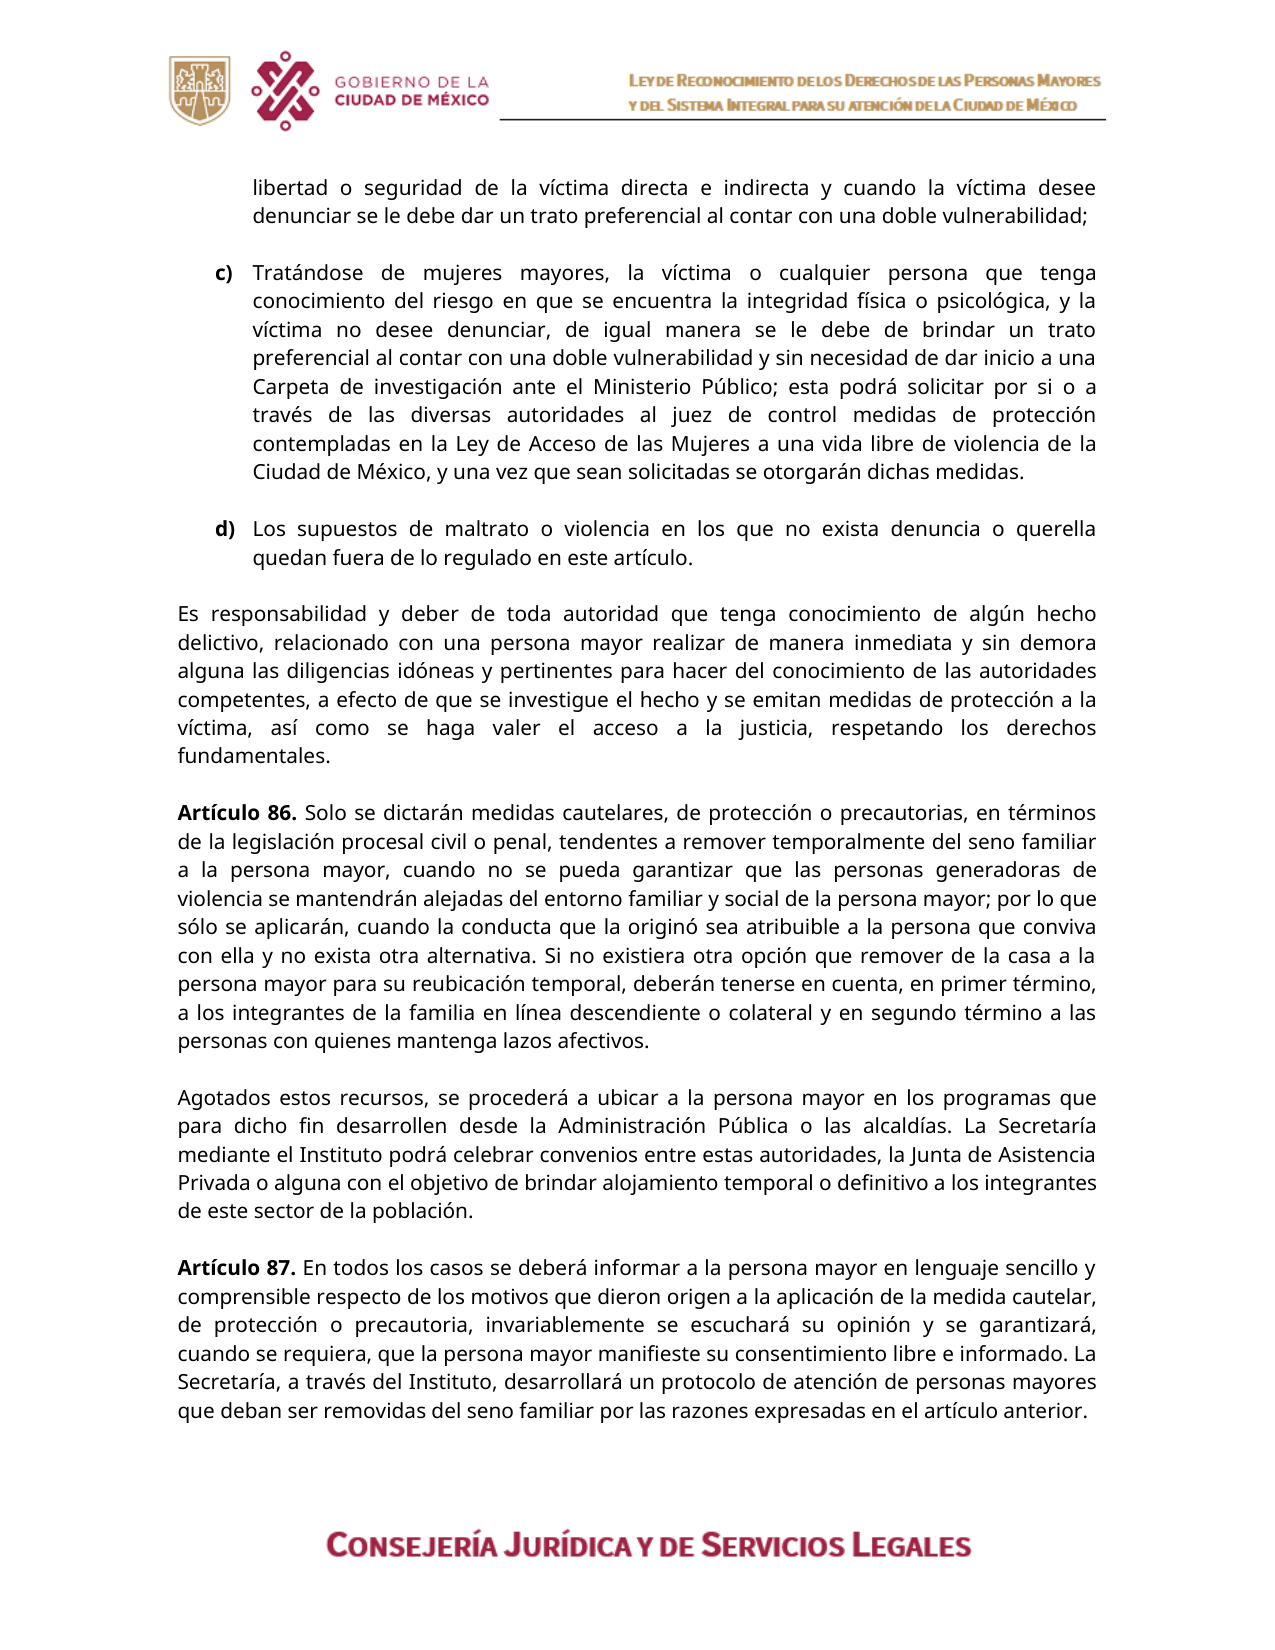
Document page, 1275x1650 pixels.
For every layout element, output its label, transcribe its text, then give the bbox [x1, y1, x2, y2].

picture [157, 40, 1107, 141]
list Tratándose de mujeres mayores, la víctima o cualquier persona que tenga conocimiento del riesgo en que se encuentra la integridad física o psicológica, y la víctima no desee denunciar, de igual manera se le debe de brindar un trato preferencial al contar con una doble vulnerabilidad y sin necesidad de dar inicio a una Carpeta de investigación ante el Ministerio Público; esta podrá solicitar por si o a través de las diversas autoridades al juez de control medidas de protección contempladas en la Ley de Acceso de las Mujeres a una vida libre de violencia de la Ciudad de México, y una vez que sean solicitadas se otorgarán dichas medidas. [215, 258, 1098, 486]
text Agotados estos recursos, se procederá a ubicar a la persona mayor en los programas que para dicho fin desarrollen desde la Administración Pública o las alcaldías. La Secretaría mediante el Instituto podrá celebrar convenios entre estas autoridades, la Junta de Asistencia Privada o alguna con el objetivo de brindar alojamiento temporal o definitivo a los integrantes de este sector de la población. [177, 1083, 1098, 1225]
text Es responsabilidad y deber de toda autoridad que tenga conocimiento de algún hecho delictivo, relacionado con una persona mayor realizar de manera inmediata y sin demora alguna las diligencias idóneas y pertinentes para hacer del conocimiento de las autoridades competentes, a efecto de que se investigue el hecho y se emitan medidas de protección a la víctima, así como se haga valer el acceso a la justicia, respetando los derechos fundamentales. [177, 599, 1098, 770]
text Artículo 86. Solo se dictarán medidas cautelares, de protección o precautorias, en términos de la legislación procesal civil o penal, tendentes a remover temporalmente del seno familiar a la persona mayor, cuando no se pueda garantizar que las personas generadoras de violencia se mantendrán alejadas del entorno familiar y social de la persona mayor; por lo que sólo se aplicarán, cuando la conducta que la originó sea atribuible a la persona que conviva con ella y no exista otra alternativa. Si no existiera otra opción que remover de la casa a la persona mayor para su reubicación temporal, deberán tenerse en cuenta, en primer término, a los integrantes de la familia en línea descendiente o colateral y en segundo término a las personas con quienes mantenga lazos afectivos. [177, 798, 1098, 1054]
text Artículo 87. En todos los casos se deberá informar a la persona mayor en lenguaje sencillo y comprensible respecto de los motivos que dieron origen a la aplicación de la medida cautelar, de protección o precautoria, invariablemente se escuchará su opinión y se garantizará, cuando se requiera, que la persona mayor manifieste su consentimiento libre e informado. La Secretaría, a través del Instituto, desarrollará un protocolo de atención de personas mayores que deban ser removidas del seno familiar por las razones expresadas en el artículo anterior. [177, 1253, 1098, 1424]
list Los supuestos de maltrato o violencia en los que no exista denuncia o querella quedan fuera de lo regulado en este artículo. [215, 514, 1098, 571]
picture [176, 1503, 1098, 1605]
